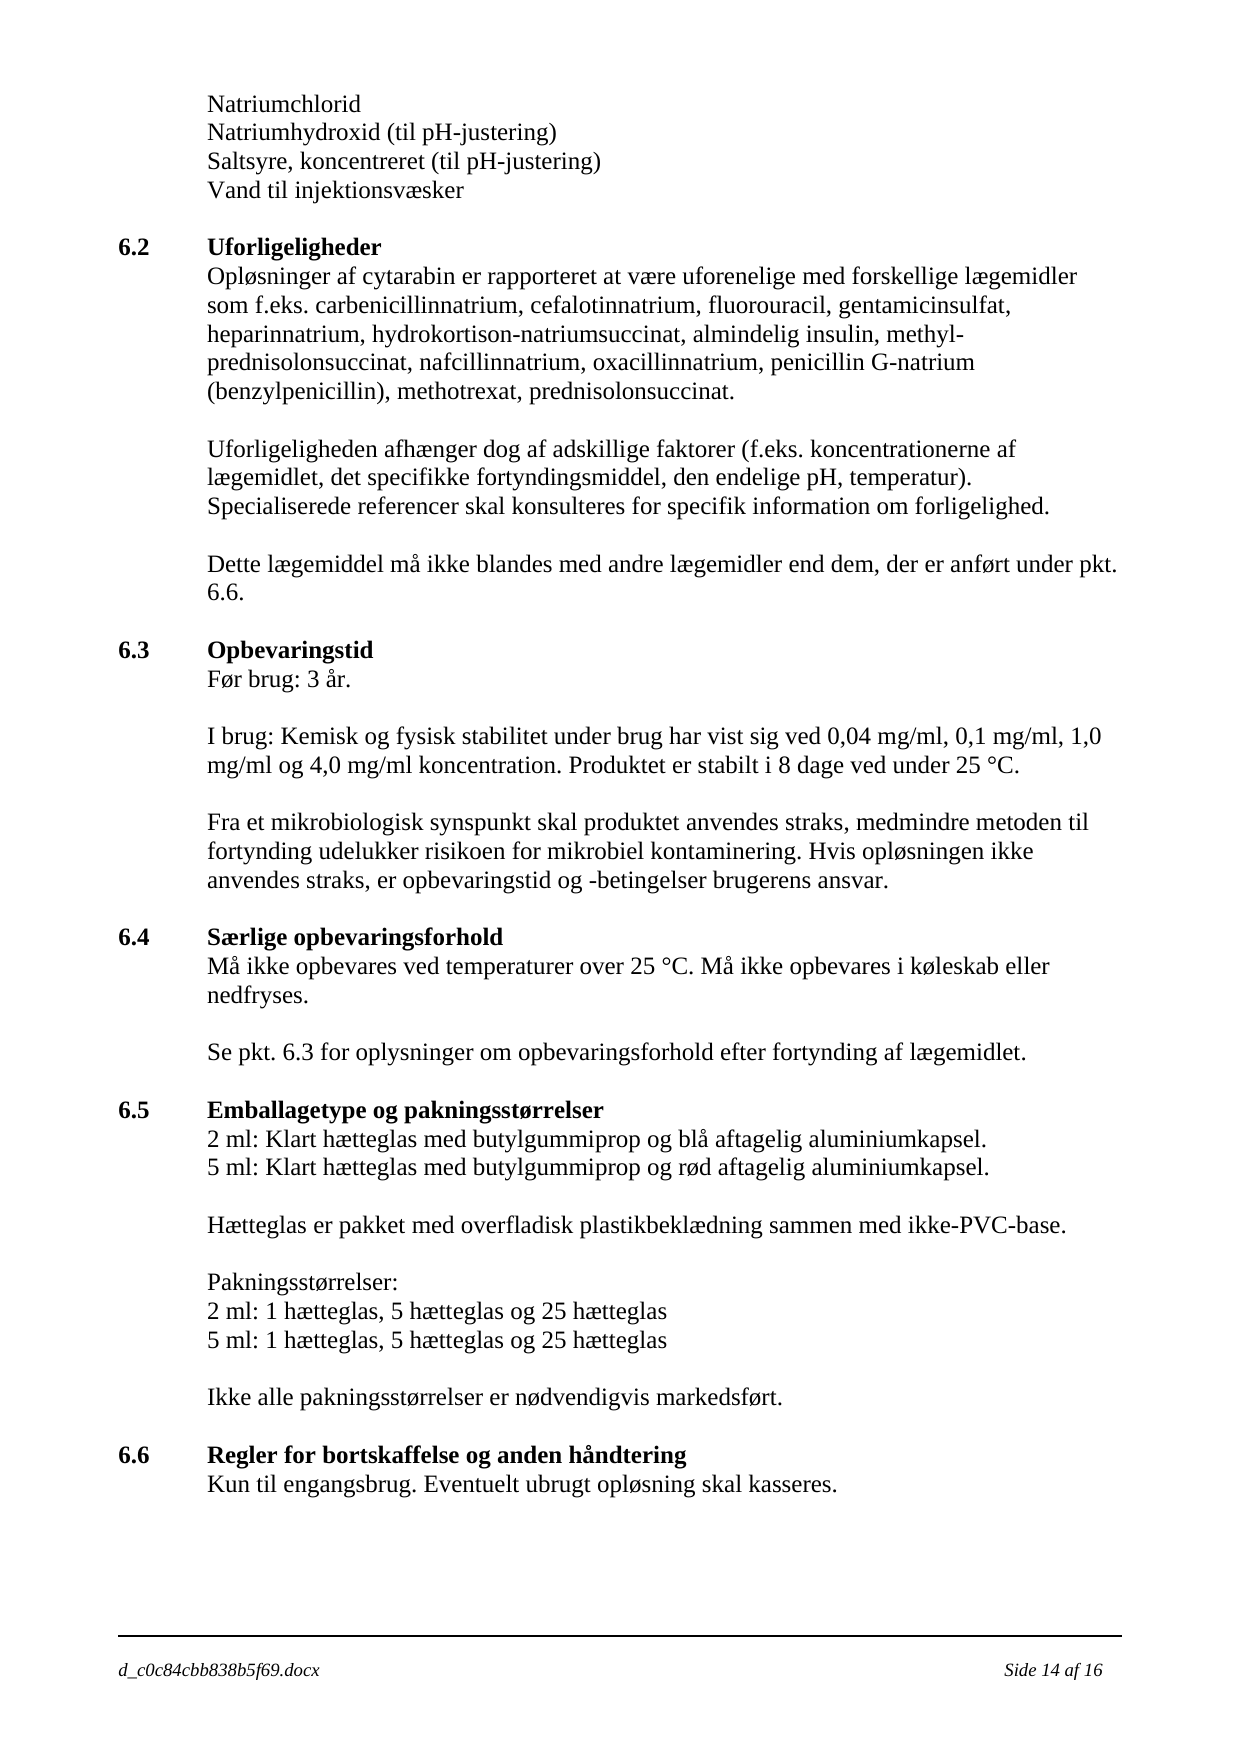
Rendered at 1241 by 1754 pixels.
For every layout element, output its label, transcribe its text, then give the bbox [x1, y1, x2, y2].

text Uforligeligheden afhænger dog af adskillige faktorer (f.eks. koncentrationerne af lægemidlet, det specifikke fortyndingsmiddel, den endelige pH, temperatur). Specialiserede referencer skal konsulteres for specifik information om forligelighed. [207, 434, 1122, 520]
text 6.2 Uforligeligheder [118, 232, 1122, 261]
text 6.4 Særlige opbevaringsforhold [118, 922, 1122, 951]
text Dette lægemiddel må ikke blandes med andre lægemidler end dem, der er anført under pkt. 6.6. [207, 549, 1122, 606]
text Må ikke opbevares ved temperaturer over 25 °C. Må ikke opbevares i køleskab eller nedfryses. [207, 951, 1122, 1009]
text 5 ml: 1 hætteglas, 5 hætteglas og 25 hætteglas [207, 1325, 1122, 1354]
text 6.6 Regler for bortskaffelse og anden håndtering [118, 1440, 1122, 1469]
text Saltsyre, koncentreret (til pH-justering) [207, 146, 1122, 175]
text 2 ml: 1 hætteglas, 5 hætteglas og 25 hætteglas [207, 1296, 1122, 1325]
text Hætteglas er pakket med overfladisk plastikbeklædning sammen med ikke-PVC-base. [207, 1210, 1122, 1239]
text Fra et mikrobiologisk synspunkt skal produktet anvendes straks, medmindre metoden til fortynding udelukker risikoen for mikrobiel kontaminering. Hvis opløsningen ikke anvendes straks, er opbevaringstid og -betingelser brugerens ansvar. [207, 807, 1122, 894]
text Se pkt. 6.3 for oplysninger om opbevaringsforhold efter fortynding af lægemidlet. [207, 1037, 1122, 1066]
text I brug: Kemisk og fysisk stabilitet under brug har vist sig ved 0,04 mg/ml, 0,1 mg/ml, 1,0 mg/ml og 4,0 mg/ml koncentration. Produktet er stabilt i 8 dage ved under 25 °C. [207, 721, 1122, 779]
text 6.5 Emballagetype og pakningsstørrelser [118, 1095, 1122, 1124]
text Natriumhydroxid (til pH-justering) [207, 117, 1122, 146]
text 6.3 Opbevaringstid [118, 635, 1122, 664]
text Natriumchlorid [207, 89, 1122, 117]
text 2 ml: Klart hætteglas med butylgummiprop og blå aftagelig aluminiumkapsel. [207, 1124, 1122, 1152]
text Opløsninger af cytarabin er rapporteret at være uforenelige med forskellige lægemidler som f.eks. carbenicillinnatrium, cefalotinnatrium, fluorouracil, gentamicinsulfat, heparinnatrium, hydrokortison-natriumsuccinat, almindelig insulin, methyl-prednisolonsuccinat, nafcillinnatrium, oxacillinnatrium, penicillin G-natrium (benzylpenicillin), methotrexat, prednisolonsuccinat. [207, 261, 1122, 405]
text Pakningsstørrelser: [207, 1267, 1122, 1296]
text Vand til injektionsvæsker [207, 175, 1122, 204]
text Ikke alle pakningsstørrelser er nødvendigvis markedsført. [207, 1382, 1122, 1411]
text Før brug: 3 år. [207, 664, 1122, 692]
text 5 ml: Klart hætteglas med butylgummiprop og rød aftagelig aluminiumkapsel. [207, 1152, 1122, 1181]
text Kun til engangsbrug. Eventuelt ubrugt opløsning skal kasseres. [207, 1469, 1122, 1497]
